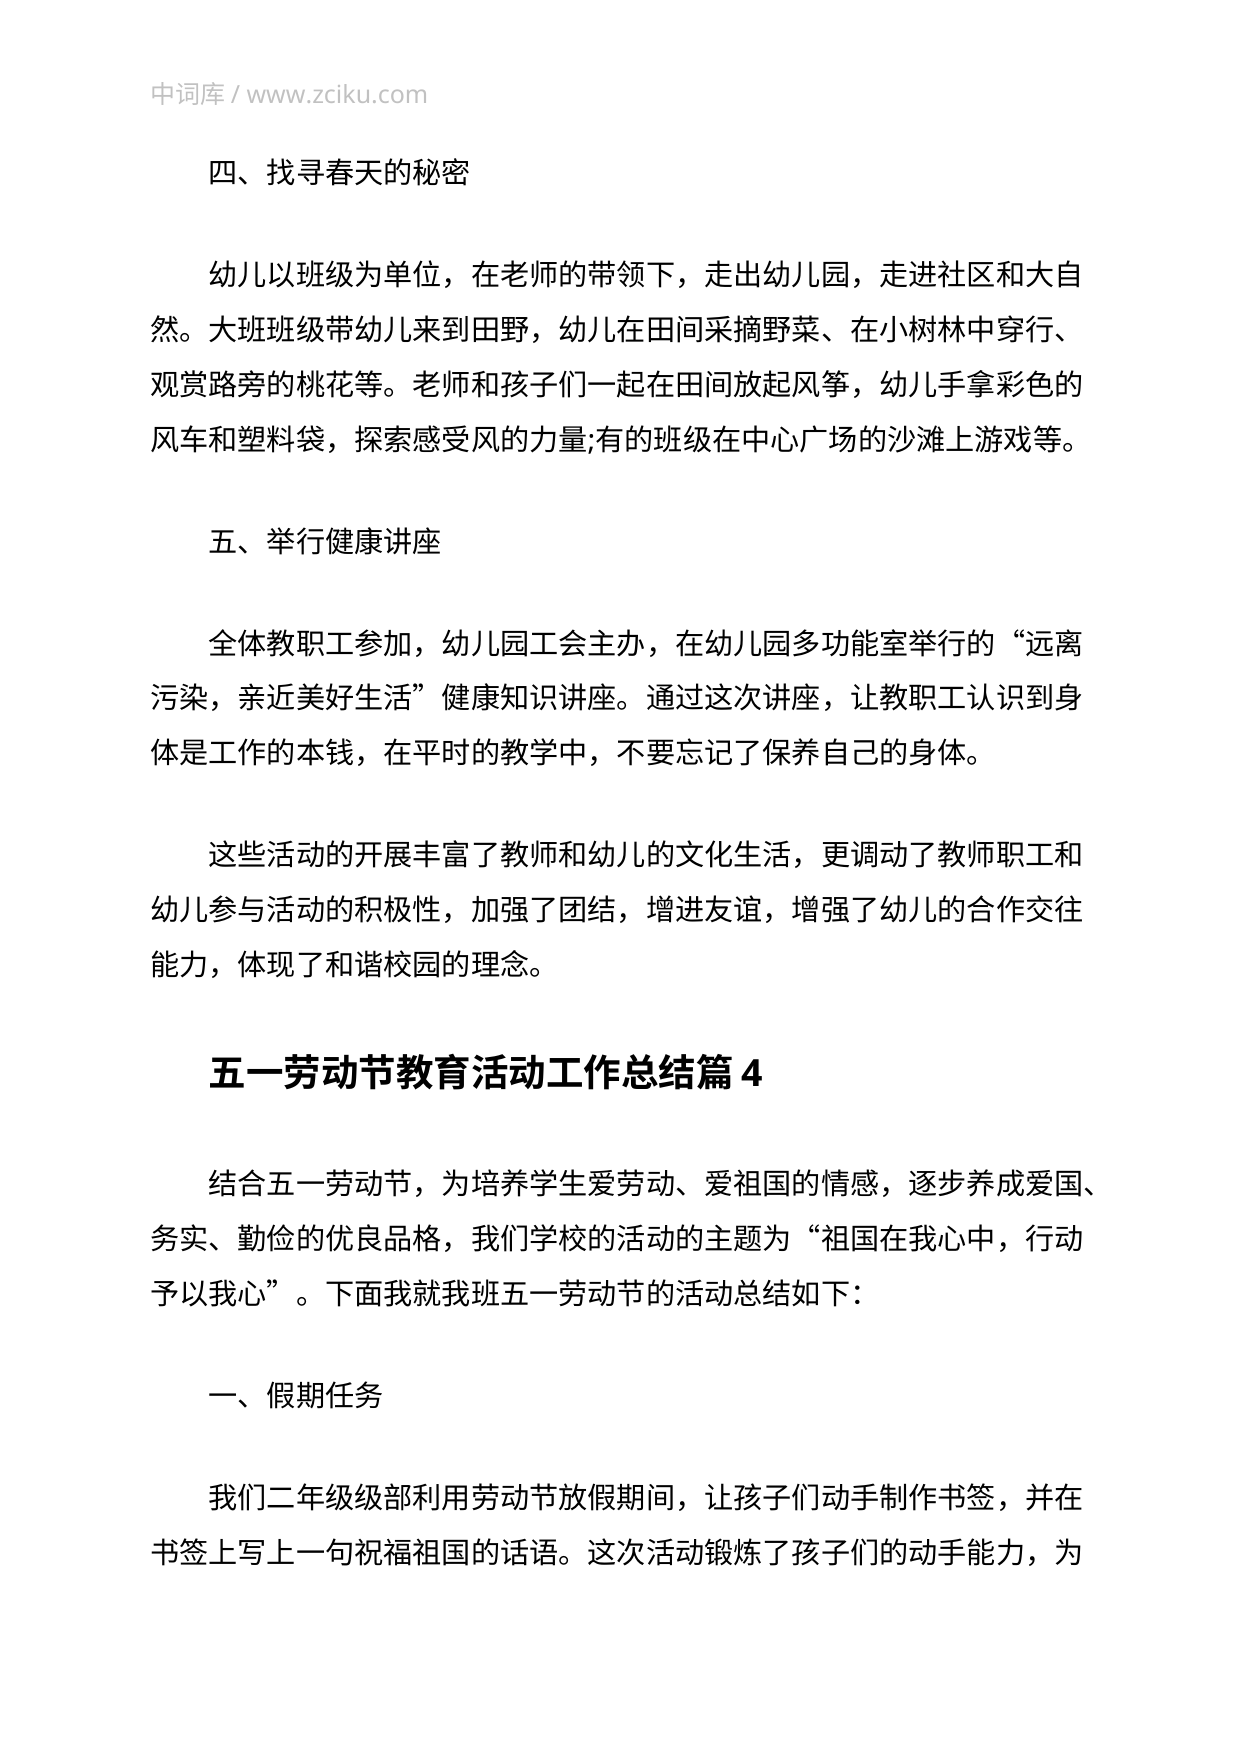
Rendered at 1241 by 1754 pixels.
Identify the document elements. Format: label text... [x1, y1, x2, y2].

text 幼儿以班级为单位，在老师的带领下，走出幼儿园，走进社区和大自然。大班班级带幼儿来到田野，幼儿在田间采摘野菜、在小树林中穿行、观赏路旁的桃花等。老师和孩子们一起在田间放起风筝，幼儿手拿彩色的风车和塑料袋，探索感受风的力量;有的班级在中心广场的沙滩上游戏等。 [150, 252, 1090, 459]
text 这些活动的开展丰富了教师和幼儿的文化生活，更调动了教师职工和幼儿参与活动的积极性，加强了团结，增进友谊，增强了幼儿的合作交往能力，体现了和谐校园的理念。 [150, 832, 1090, 984]
text 结合五一劳动节，为培养学生爱劳动、爱祖国的情感，逐步养成爱国、务实、勤俭的优良品格，我们学校的活动的主题为“祖国在我心中，行动予以我心”。下面我就我班五一劳动节的活动总结如下： [150, 1161, 1090, 1313]
text 全体教职工参加，幼儿园工会主办，在幼儿园多功能室举行的“远离污染，亲近美好生活”健康知识讲座。通过这次讲座，让教职工认识到身体是工作的本钱，在平时的教学中，不要忘记了保养自己的身体。 [150, 620, 1090, 772]
text 四、找寻春天的秘密 [150, 150, 1090, 192]
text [150, 1474, 1090, 1571]
text 五一劳动节教育活动工作总结篇4 [150, 1043, 1090, 1098]
text 一、假期任务 [150, 1372, 1090, 1415]
text 五、举行健康讲座 [150, 518, 1090, 561]
